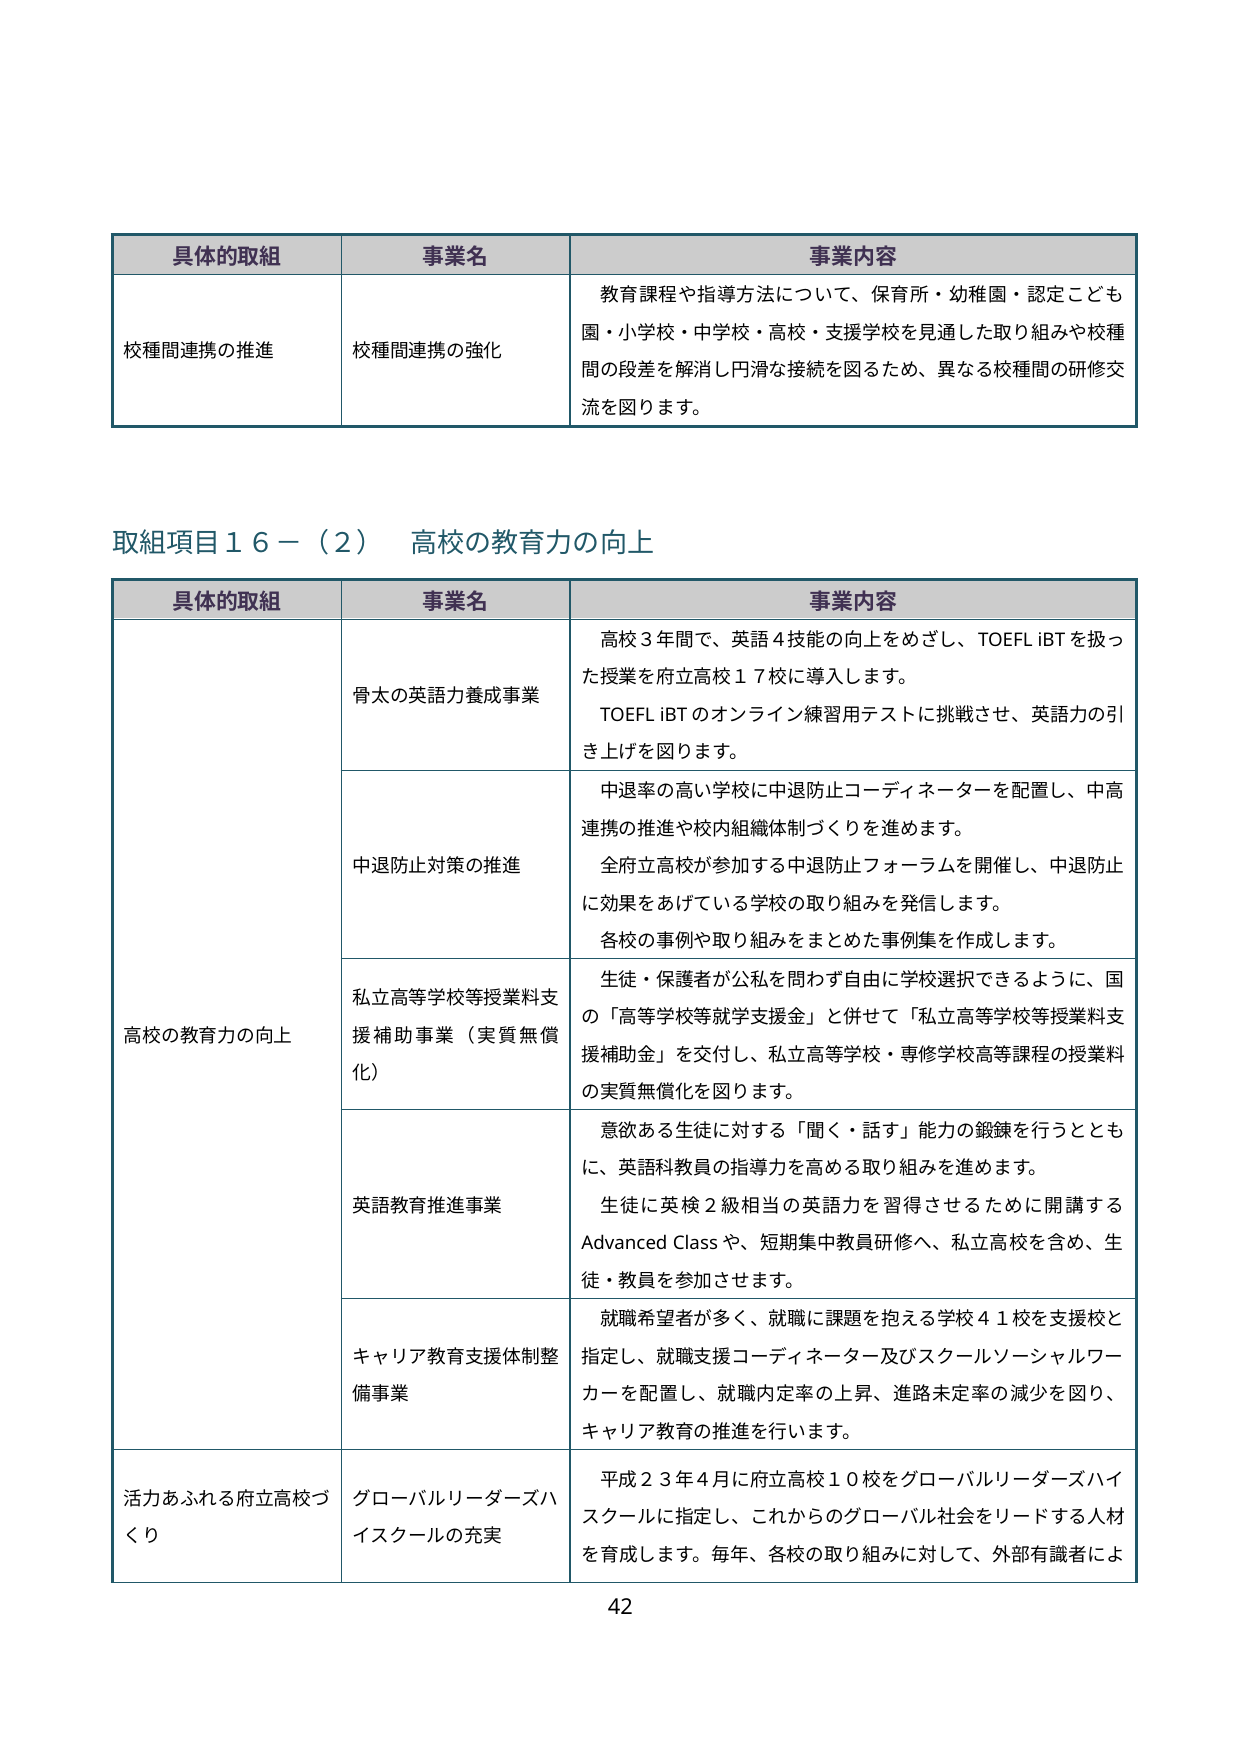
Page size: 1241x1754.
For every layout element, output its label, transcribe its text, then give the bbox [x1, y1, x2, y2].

table_cell 骨太の英語力養成事業 [342, 620, 569, 769]
table_header 事業名 [342, 581, 569, 618]
table_cell グローバルリーダーズハイスクールの充実 [342, 1450, 569, 1582]
table_cell 校種間連携の推進 [114, 275, 341, 425]
table_cell 英語教育推進事業 [342, 1110, 569, 1298]
text 取組項目１６－（２） 高校の教育力の向上 [112, 503, 1128, 578]
table_cell 活力あふれる府立高校づくり [114, 1450, 341, 1582]
table_cell 意欲ある生徒に対する「聞く・話す」能力の鍛錬を行うとともに、英語科教員の指導力を高める取り組みを進めます。 生徒に英検２級相当の英語力を習得させるために開講するAdvanced Classや、短期集中教員研修へ、私立高校を含め、生徒・教員を参加させます。 [571, 1110, 1135, 1298]
table_header 具体的取組 [114, 581, 341, 618]
table_header 具体的取組 [114, 236, 341, 274]
table_cell 中退防止対策の推進 [342, 771, 569, 958]
table_cell 高校の教育力の向上 [114, 620, 341, 1449]
table_cell 教育課程や指導方法について、保育所・幼稚園・認定こども園・小学校・中学校・高校・支援学校を見通した取り組みや校種間の段差を解消し円滑な接続を図るため、異なる校種間の研修交流を図ります。 [571, 275, 1135, 425]
table_header 事業内容 [571, 581, 1135, 618]
table_cell 高校３年間で、英語４技能の向上をめざし、TOEFL iBTを扱った授業を府立高校１７校に導入します。 TOEFL iBTのオンライン練習用テストに挑戦させ、英語力の引き上げを図ります。 [571, 620, 1135, 769]
table_cell 中退率の高い学校に中退防止コーディネーターを配置し、中高連携の推進や校内組織体制づくりを進めます。 全府立高校が参加する中退防止フォーラムを開催し、中退防止に効果をあげている学校の取り組みを発信します。 各校の事例や取り組みをまとめた事例集を作成します。 [571, 771, 1135, 958]
table_cell 校種間連携の強化 [342, 275, 569, 425]
table_cell キャリア教育支援体制整備事業 [342, 1299, 569, 1449]
table_cell 私立高等学校等授業料支援補助事業（実質無償化） [342, 959, 569, 1109]
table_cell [571, 1450, 1135, 1582]
table_cell 就職希望者が多く、就職に課題を抱える学校４１校を支援校と指定し、就職支援コーディネーター及びスクールソーシャルワーカーを配置し、就職内定率の上昇、進路未定率の減少を図り、キャリア教育の推進を行います。 [571, 1299, 1135, 1449]
table_header 事業名 [342, 236, 569, 274]
table_cell 生徒・保護者が公私を問わず自由に学校選択できるように、国の「高等学校等就学支援金」と併せて「私立高等学校等授業料支援補助金」を交付し、私立高等学校・専修学校高等課程の授業料の実質無償化を図ります。 [571, 959, 1135, 1109]
table_header 事業内容 [571, 236, 1135, 274]
